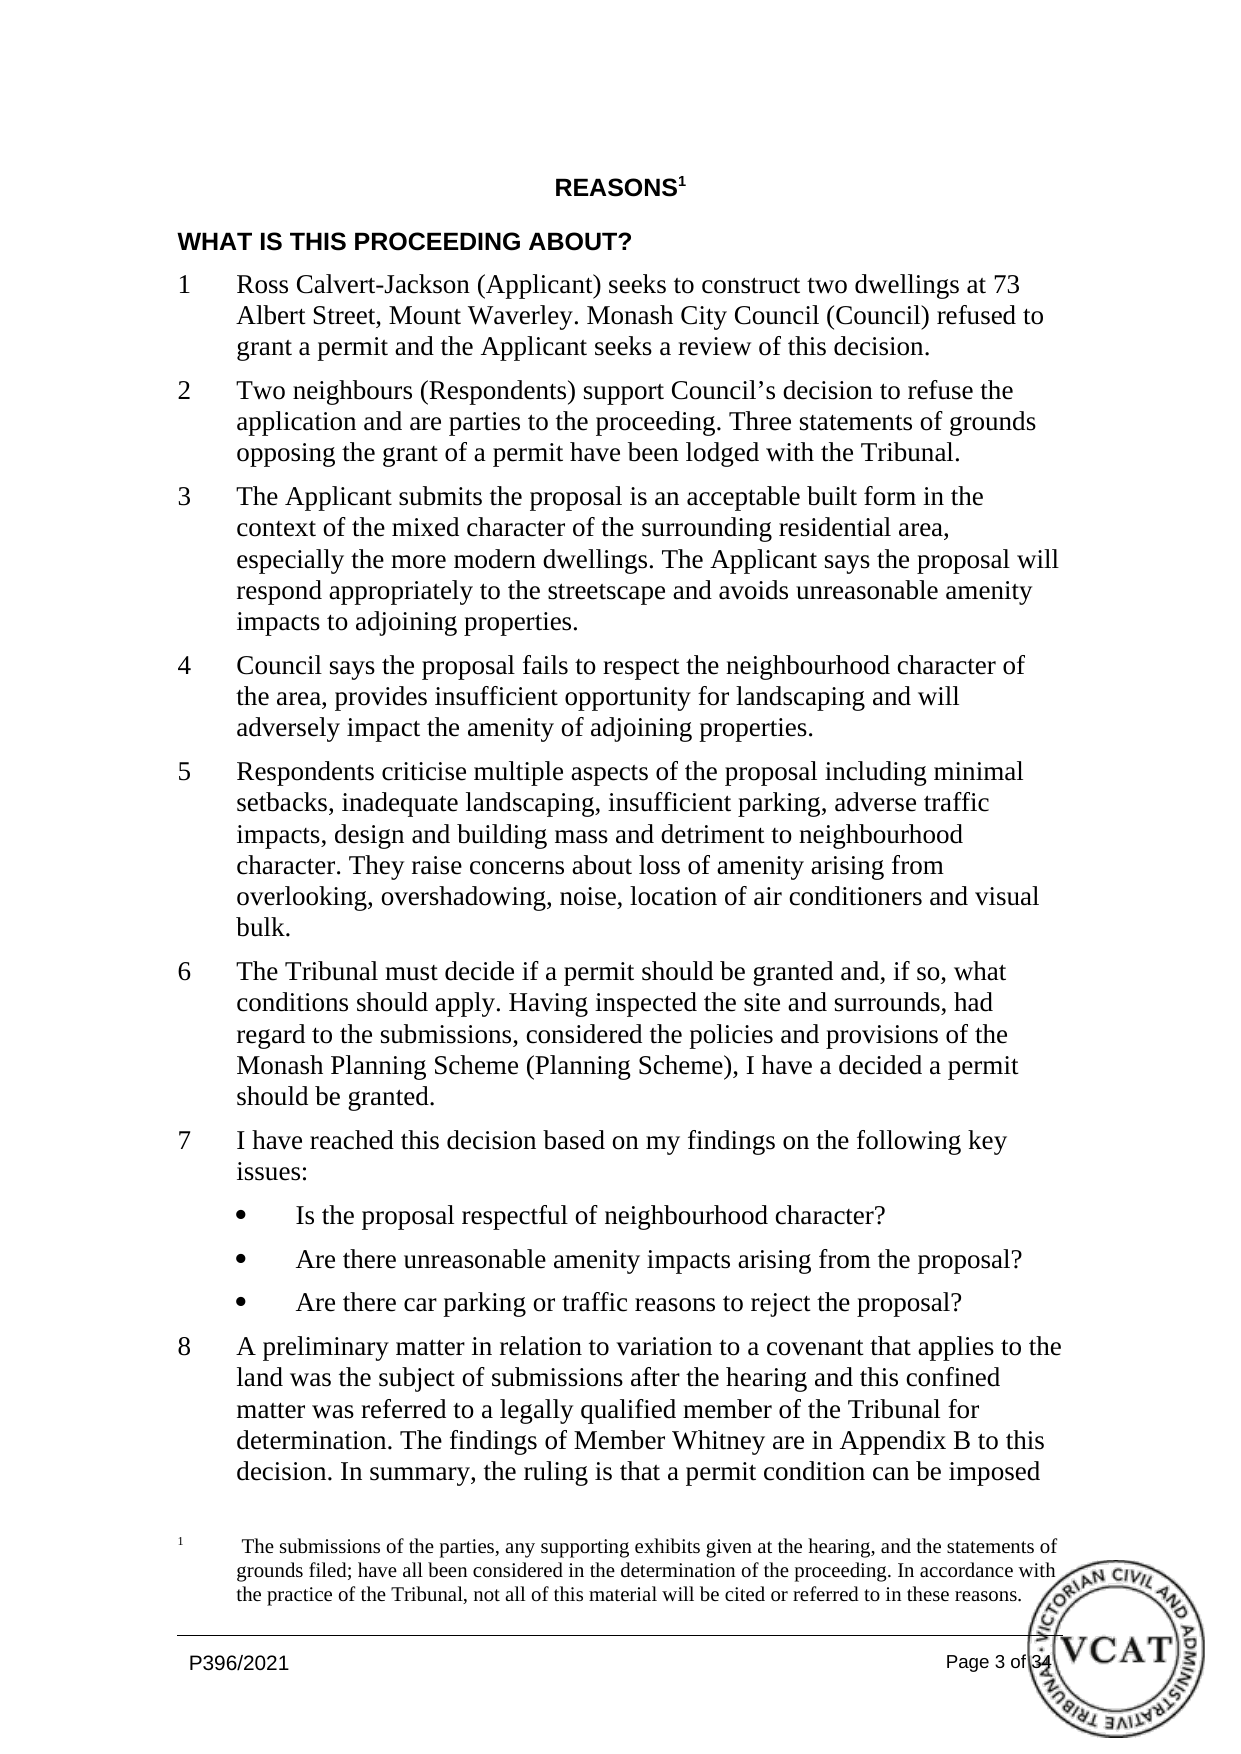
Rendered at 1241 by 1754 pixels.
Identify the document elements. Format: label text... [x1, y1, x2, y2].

list Are there car parking or traffic reasons to reject the proposal? [236, 1286, 1063, 1318]
text Two neighbours (Respondents) support Council’s decision to refuse the application and are parties to the proceeding. Three statements of grounds opposing the grant of a permit have been lodged with the Tribunal. [177, 374, 1063, 468]
text The Applicant submits the proposal is an acceptable built form in the context of the mixed character of the surrounding residential area, especially the more modern dwellings. The Applicant says the proposal will respond appropriately to the streetscape and avoids unreasonable amenity impacts to adjoining properties. [177, 480, 1063, 636]
list Are there unreasonable amenity impacts arising from the proposal? [236, 1243, 1063, 1274]
text Respondents criticise multiple aspects of the proposal including minimal setbacks, inadequate landscaping, insufficient parking, adverse traffic impacts, design and building mass and detriment to neighbourhood character. They raise concerns about loss of amenity arising from overlooking, overshadowing, noise, location of air conditioners and visual bulk. [177, 755, 1063, 943]
subtitle What is this proceeding about? [177, 226, 1063, 255]
list Is the proposal respectful of neighbourhood character? [236, 1199, 1063, 1230]
list Ross Calvert-Jackson (Applicant) seeks to construct two dwellings at 73 Albert Street, Mount Waverley. Monash City Council (Council) refused to grant a permit and the Applicant seeks a review of this decision. [177, 268, 1063, 361]
picture [1027, 1560, 1205, 1738]
text Council says the proposal fails to respect the neighbourhood character of the area, provides insufficient opportunity for landscaping and will adversely impact the amenity of adjoining properties. [177, 649, 1063, 743]
subtitle Reasons [177, 173, 1063, 201]
text I have reached this decision based on my findings on the following key issues: [177, 1124, 1063, 1186]
text The Tribunal must decide if a permit should be granted and, if so, what conditions should apply. Having inspected the site and surrounds, had regard to the submissions, considered the policies and provisions of the Monash Planning Scheme (Planning Scheme), I have a decided a permit should be granted. [177, 955, 1063, 1111]
